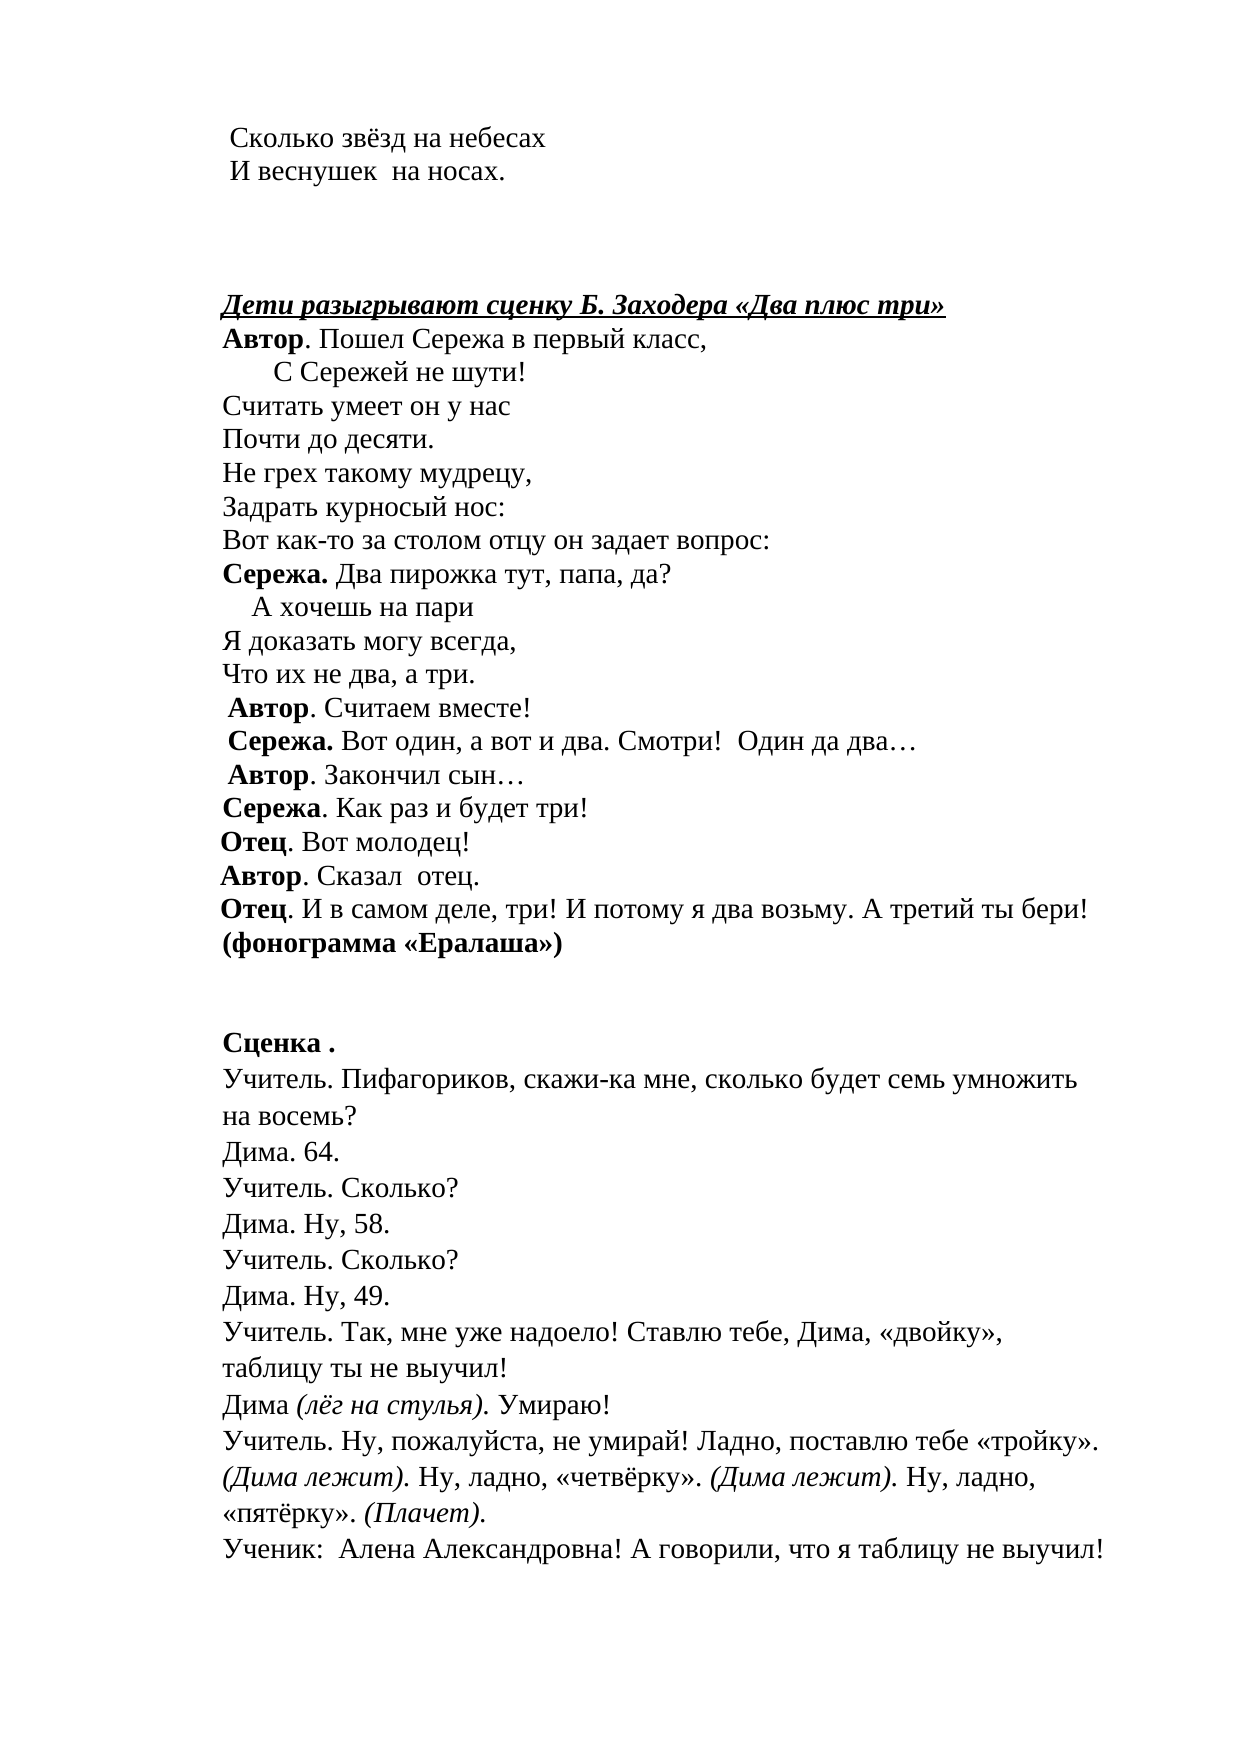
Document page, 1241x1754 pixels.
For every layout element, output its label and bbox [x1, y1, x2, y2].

table_header [177, 118, 1152, 1603]
